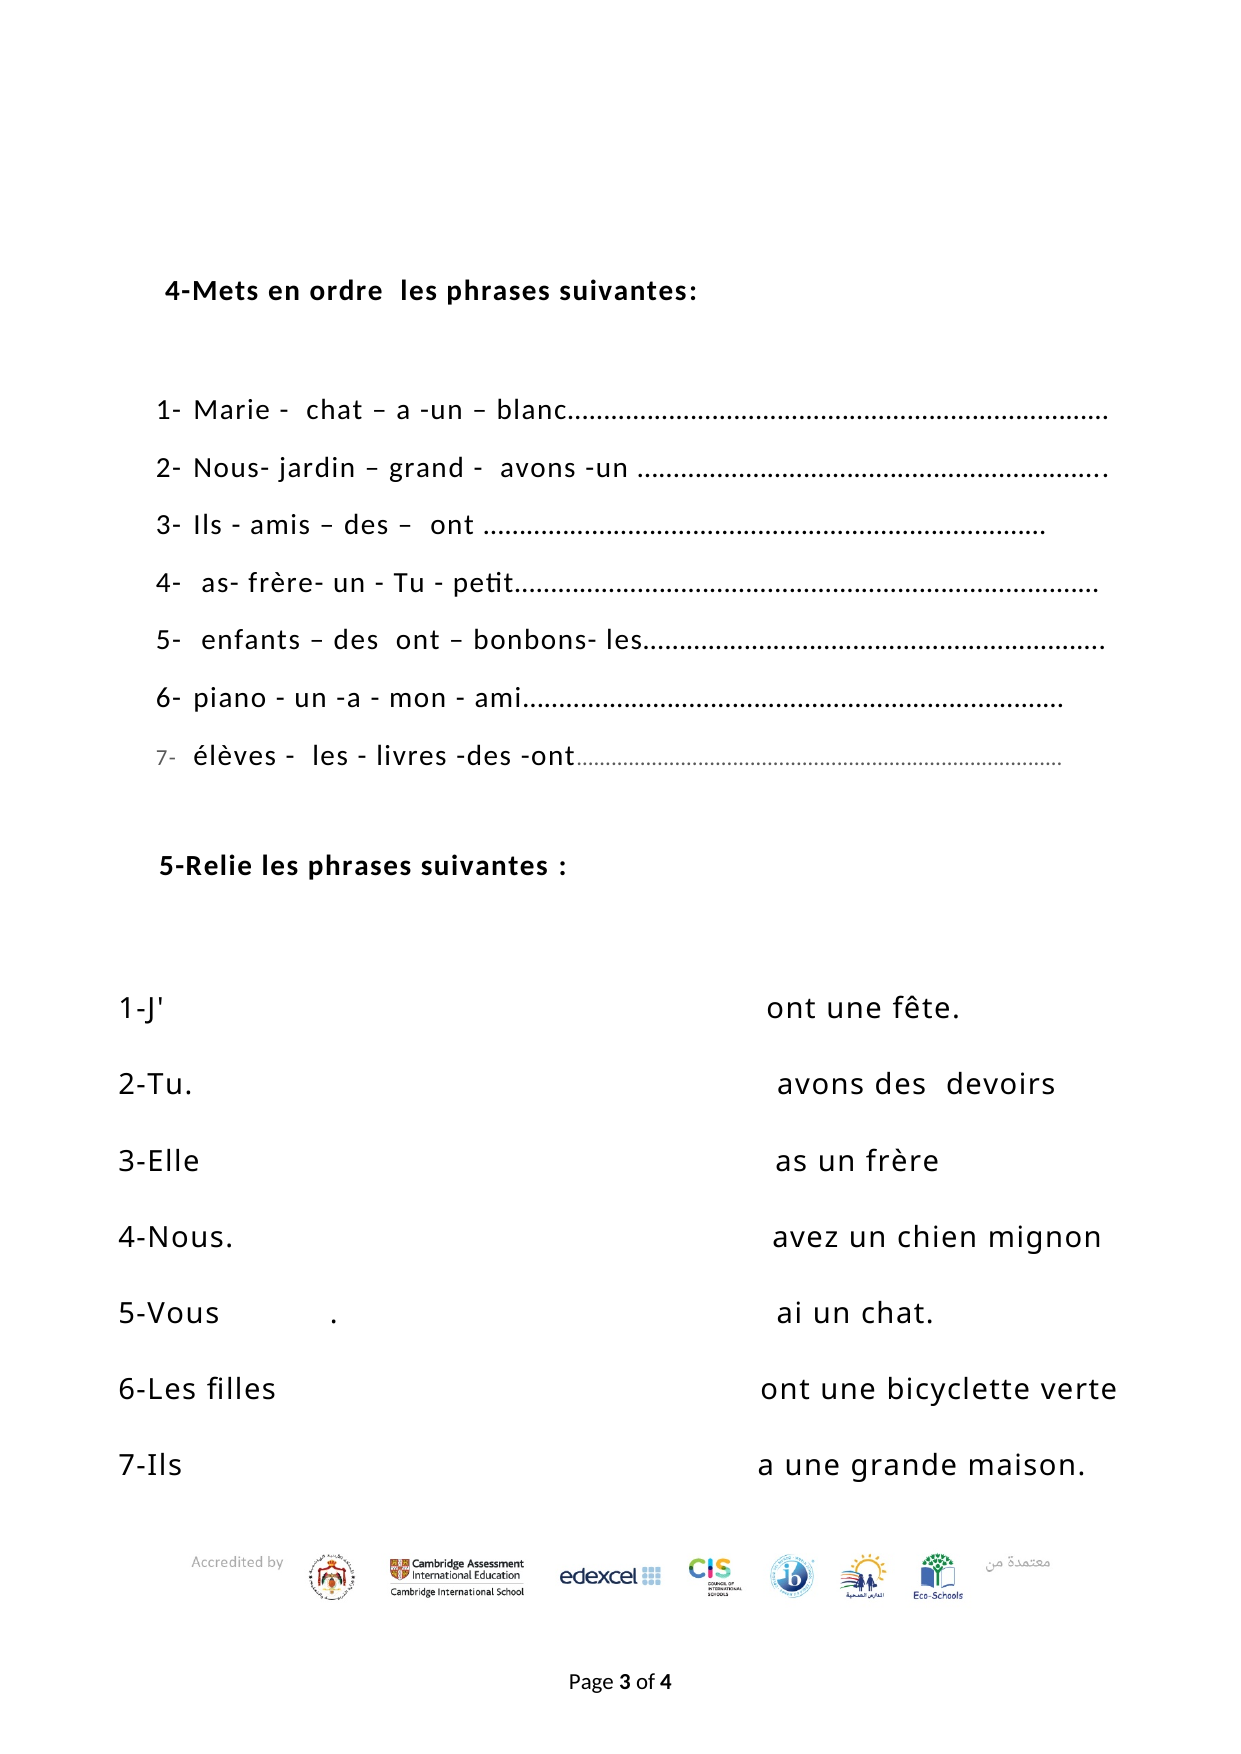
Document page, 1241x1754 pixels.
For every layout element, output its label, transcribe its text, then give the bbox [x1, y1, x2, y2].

subtitle 5-Relie les phrases suivantes : [118, 847, 1122, 883]
subtitle 6-Les filles ont une bicyclette verte [118, 1368, 1122, 1408]
subtitle as- frère- un - Tu - petit……………………………………………………………………… [156, 564, 1122, 599]
subtitle 4-Nous. avez un chien mignon [118, 1216, 1122, 1256]
subtitle 7-Ils a une grande maison. [118, 1444, 1122, 1484]
picture [118, 1520, 1123, 1633]
subtitle 2-Tu. avons des devoirs [118, 1064, 1122, 1103]
subtitle enfants – des ont – bonbons- les………………………………………………………. [156, 621, 1122, 657]
subtitle 1-J' ont une fête. [118, 987, 1122, 1027]
subtitle Nous- jardin – grand - avons -un ……………………………………………………….. [156, 449, 1122, 484]
subtitle élèves - les - livres -des -ont………………………………………………………………………… [156, 737, 1122, 772]
subtitle 3-Elle as un frère [118, 1140, 1122, 1179]
subtitle Marie - chat – a -un – blanc………………………………………………………………… [156, 391, 1122, 427]
subtitle 5-Vous . ai un chat. [118, 1292, 1122, 1332]
subtitle piano - un -a - mon - ami………………………………………………………………… [156, 679, 1122, 715]
subtitle Ils - amis – des – ont …………………………………………………………………… [156, 506, 1122, 542]
subtitle 4-Mets en ordre les phrases suivantes: [165, 272, 1122, 307]
